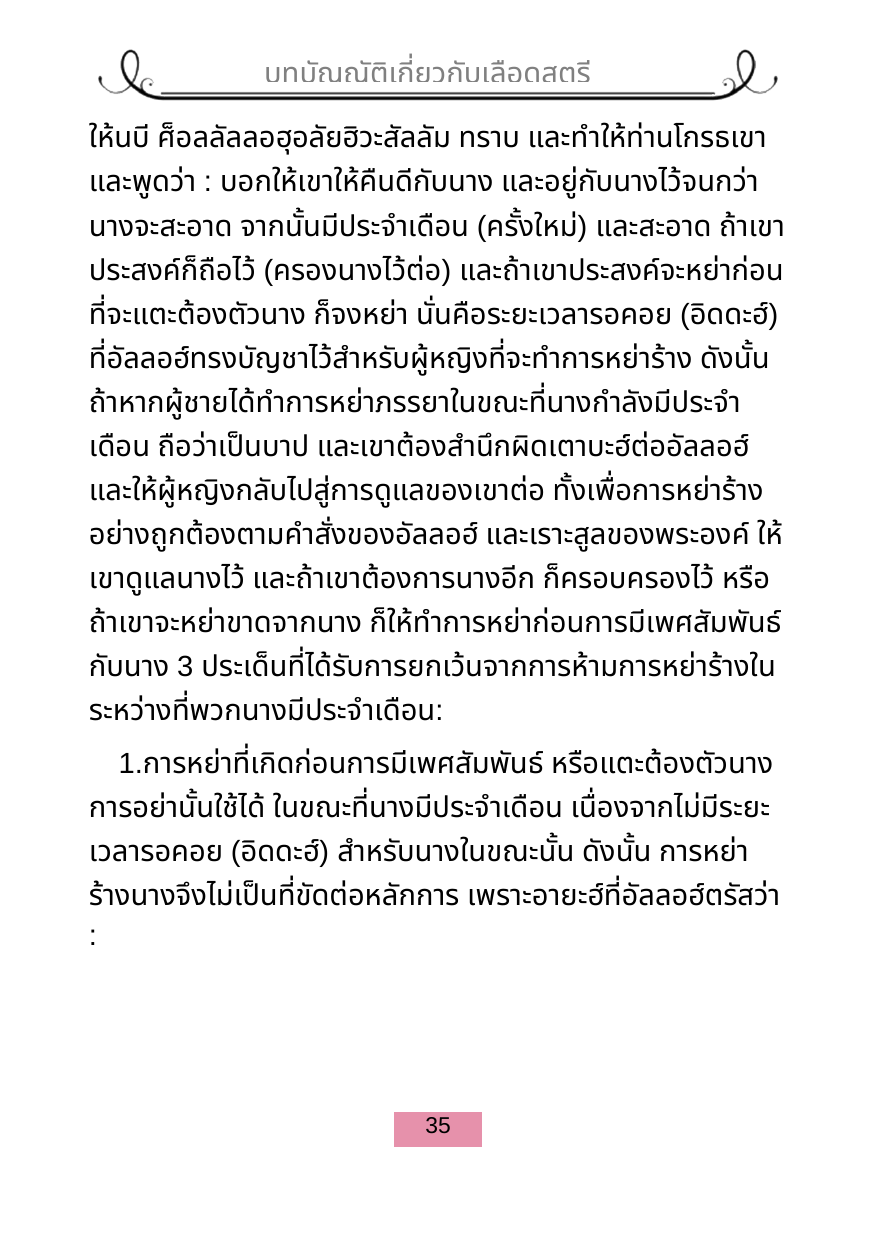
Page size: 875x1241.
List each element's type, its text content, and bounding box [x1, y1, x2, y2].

picture [88, 46, 786, 106]
text 1.การหย่าที่เกิดก่อนการมีเพศสัมพันธ์ หรือแตะต้องตัวนาง การอย่านั้นใช้ได้ ในขณะที่นางมีประจำเดือน เนื่องจากไม่มีระยะเวลารอคอย (อิดดะฮ์) สำหรับนางในขณะนั้น ดังนั้น การหย่าร้างนางจึงไม่เป็นที่ขัดต่อหลักการ เพราะอายะฮ์ที่อัลลอฮ์ตรัสว่า : [89, 742, 785, 952]
